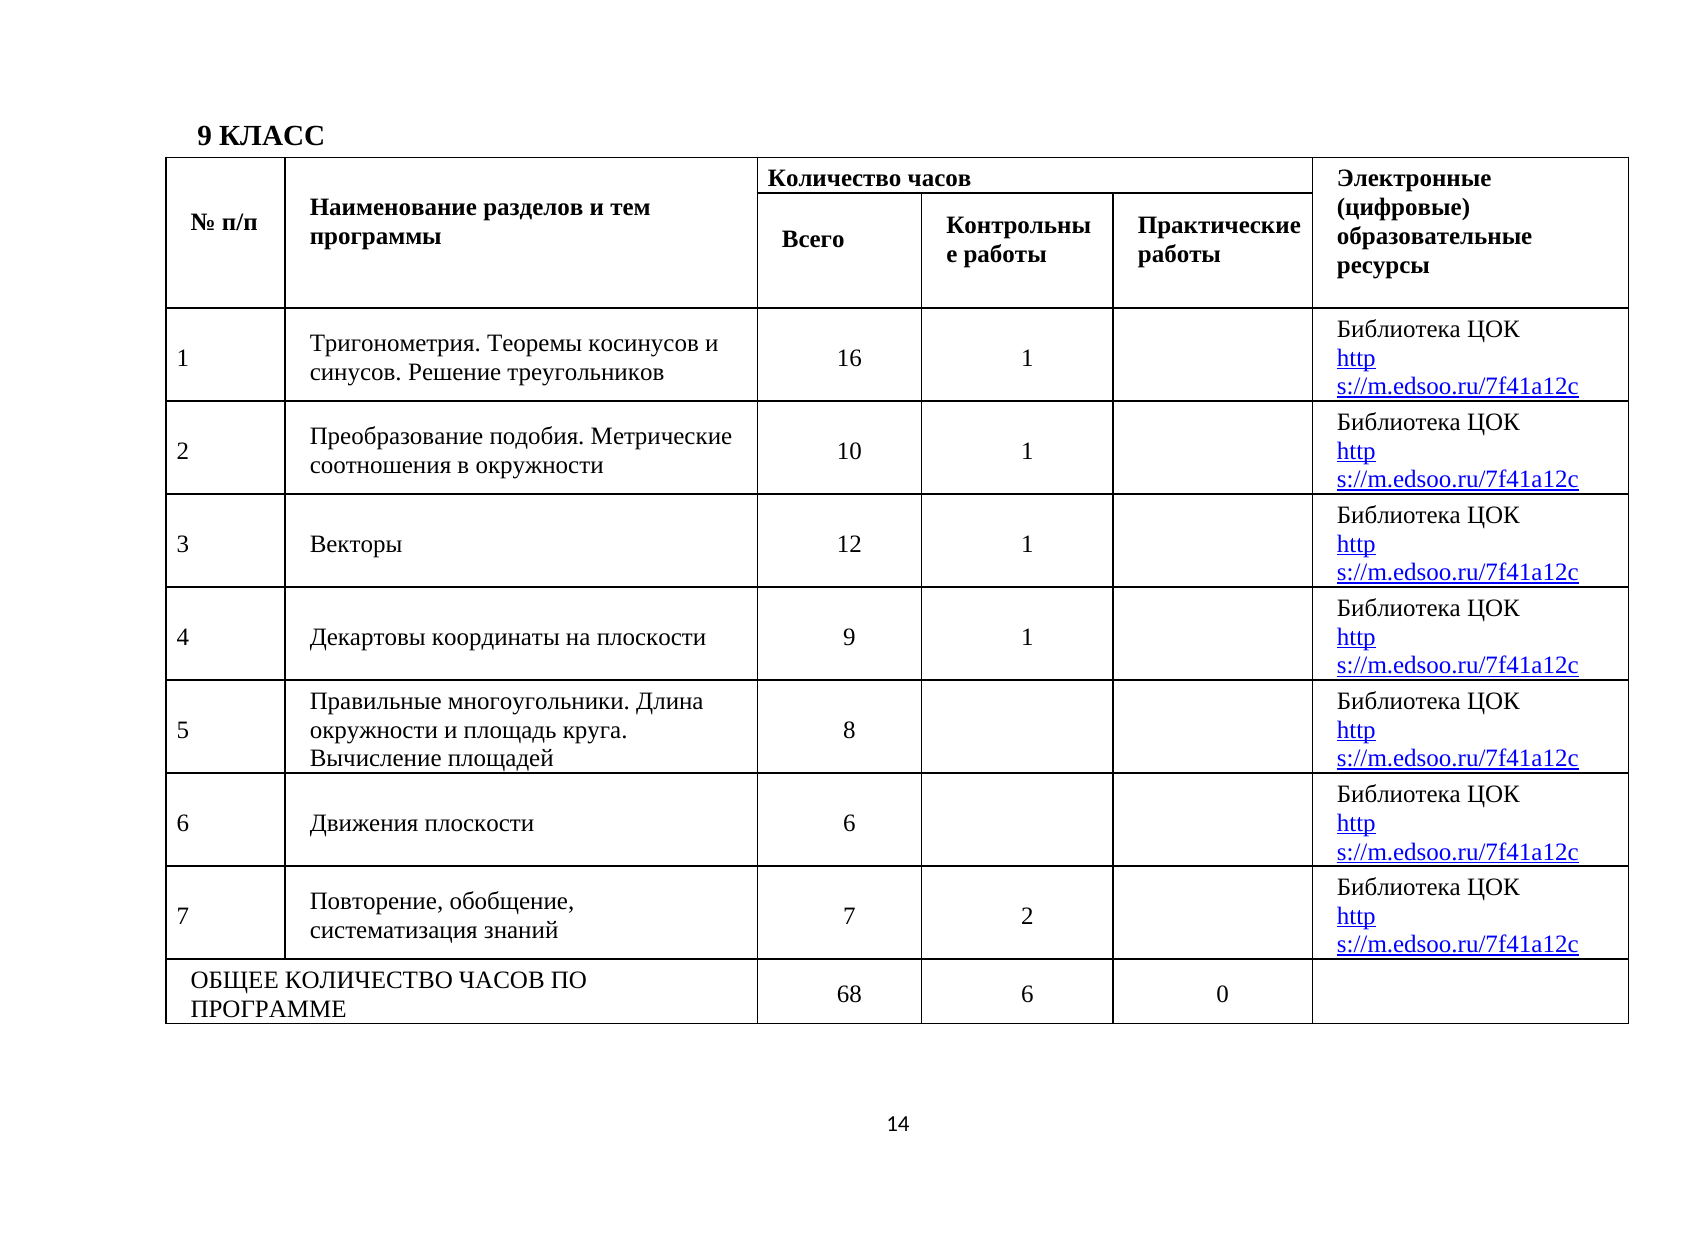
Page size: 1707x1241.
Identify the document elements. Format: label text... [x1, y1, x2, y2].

table_cell [1114, 402, 1312, 493]
table_cell 1 [922, 402, 1112, 493]
table_cell 7 [758, 867, 921, 958]
table_cell 1 [922, 495, 1112, 586]
table_cell Преобразование подобия. Метрические соотношения в окружности [286, 402, 757, 493]
table_cell Библиотека ЦОК https://m.edsoo.ru/7f41a12c [1313, 402, 1628, 493]
table_cell 5 [167, 681, 284, 772]
table_cell [922, 774, 1112, 865]
table_cell [1114, 774, 1312, 865]
table_cell Правильные многоугольники. Длина окружности и площадь круга. Вычисление площадей [286, 681, 757, 772]
table_cell Повторение, обобщение, систематизация знаний [286, 867, 757, 958]
table_cell 16 [758, 309, 921, 400]
table_cell 1 [922, 309, 1112, 400]
table_cell 3 [167, 495, 284, 586]
table_cell 6 [758, 774, 921, 865]
table_cell [1114, 867, 1312, 958]
table_cell 8 [758, 681, 921, 772]
text 9 КЛАСС [190, 118, 1618, 152]
table_cell Библиотека ЦОК https://m.edsoo.ru/7f41a12c [1313, 588, 1628, 679]
table_cell Контрольные работы [922, 194, 1112, 307]
table_cell 12 [758, 495, 921, 586]
table_cell Всего [758, 194, 921, 307]
table_cell 1 [922, 588, 1112, 679]
table_header Наименование разделов и тем программы [286, 158, 757, 307]
table_cell 2 [167, 402, 284, 493]
table_header Электронные (цифровые) образовательные ресурсы [1313, 158, 1628, 307]
table_cell 1 [167, 309, 284, 400]
table_cell 7 [167, 867, 284, 958]
table_cell [1313, 960, 1628, 1023]
table_cell Библиотека ЦОК https://m.edsoo.ru/7f41a12c [1313, 495, 1628, 586]
table_cell Декартовы координаты на плоскости [286, 588, 757, 679]
table_cell [1114, 681, 1312, 772]
table_cell 6 [167, 774, 284, 865]
table_cell 2 [922, 867, 1112, 958]
table_cell Библиотека ЦОК https://m.edsoo.ru/7f41a12c [1313, 681, 1628, 772]
table_cell Движения плоскости [286, 774, 757, 865]
table_cell [1114, 495, 1312, 586]
table_cell Библиотека ЦОК https://m.edsoo.ru/7f41a12c [1313, 867, 1628, 958]
table_cell ОБЩЕЕ КОЛИЧЕСТВО ЧАСОВ ПО ПРОГРАММЕ [167, 960, 757, 1023]
table_cell 0 [1114, 960, 1312, 1023]
table_header Количество часов [758, 158, 1312, 192]
table_cell [1114, 309, 1312, 400]
table_cell Векторы [286, 495, 757, 586]
table_cell 68 [758, 960, 921, 1023]
table_cell [1114, 588, 1312, 679]
table_cell 6 [922, 960, 1112, 1023]
table_header № п/п [167, 158, 284, 307]
table_cell [922, 681, 1112, 772]
table_cell 10 [758, 402, 921, 493]
table_cell Тригонометрия. Теоремы косинусов и синусов. Решение треугольников [286, 309, 757, 400]
table_cell Практические работы [1114, 194, 1312, 307]
table_cell Библиотека ЦОК https://m.edsoo.ru/7f41a12c [1313, 309, 1628, 400]
table_cell Библиотека ЦОК https://m.edsoo.ru/7f41a12c [1313, 774, 1628, 865]
table_cell 4 [167, 588, 284, 679]
table_cell 9 [758, 588, 921, 679]
